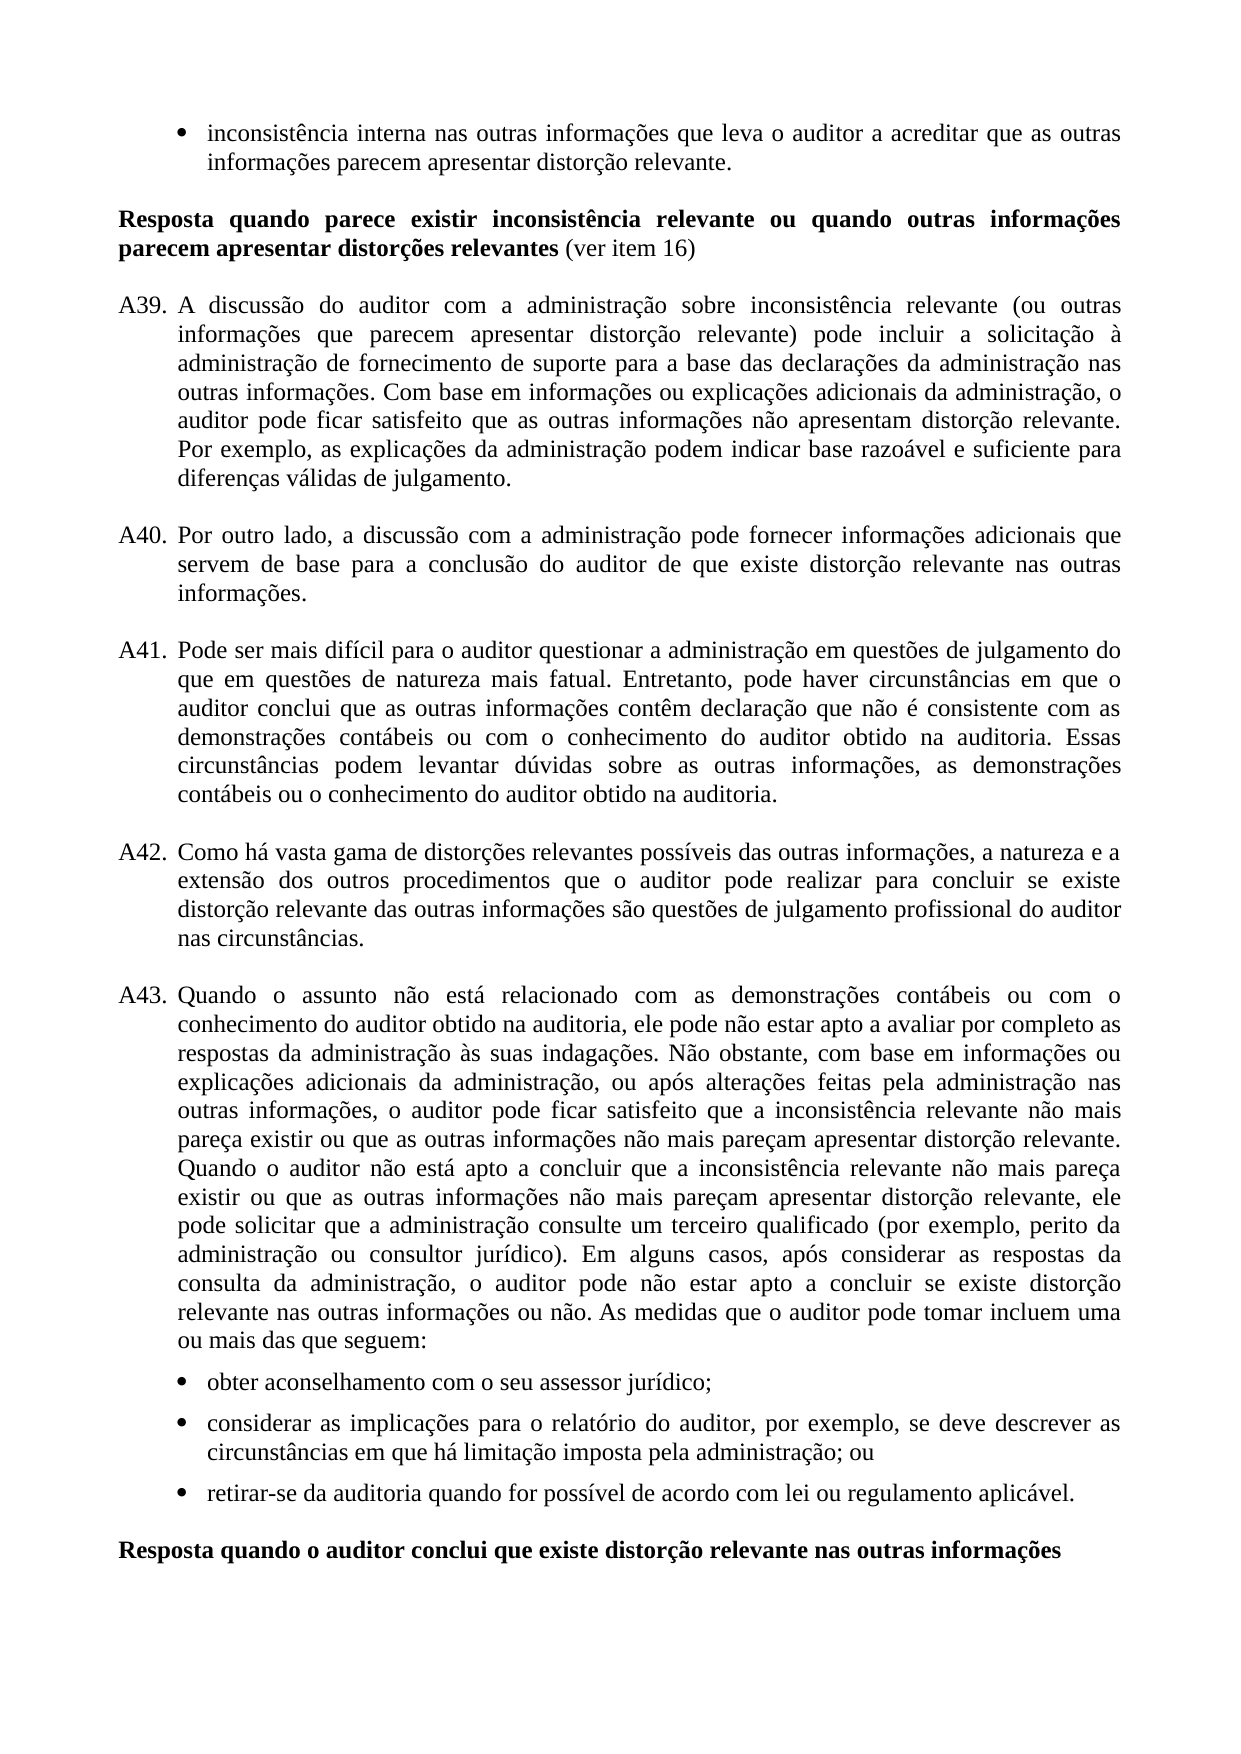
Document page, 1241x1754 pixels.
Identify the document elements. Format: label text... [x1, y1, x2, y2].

subtitle Resposta quando parece existir inconsistência relevante ou quando outras informações parecem apresentar distorções relevantes (ver item 16) [118, 204, 1122, 262]
list retirar-se da auditoria quando for possível de acordo com lei ou regulamento aplicável. [177, 1478, 1122, 1507]
list obter aconselhamento com o seu assessor jurídico; [177, 1367, 1122, 1396]
subtitle Resposta quando o auditor conclui que existe distorção relevante nas outras informações [118, 1536, 1122, 1564]
list considerar as implicações para o relatório do auditor, por exemplo, se deve descrever as circunstâncias em que há limitação imposta pela administração; ou [177, 1408, 1122, 1466]
list A39. A discussão do auditor com a administração sobre inconsistência relevante (ou outras informações que parecem apresentar distorção relevante) pode incluir a solicitação à administração de fornecimento de suporte para a base das declarações da administração nas outras informações. Com base em informações ou explicações adicionais da administração, o auditor pode ficar satisfeito que as outras informações não apresentam distorção relevante. Por exemplo, as explicações da administração podem indicar base razoável e suficiente para diferenças válidas de julgamento. [118, 291, 1122, 492]
list inconsistência interna nas outras informações que leva o auditor a acreditar que as outras informações parecem apresentar distorção relevante. [177, 118, 1122, 176]
list A42. Como há vasta gama de distorções relevantes possíveis das outras informações, a natureza e a extensão dos outros procedimentos que o auditor pode realizar para concluir se existe distorção relevante das outras informações são questões de julgamento profissional do auditor nas circunstâncias. [118, 837, 1122, 952]
list A41. Pode ser mais difícil para o auditor questionar a administração em questões de julgamento do que em questões de natureza mais fatual. Entretanto, pode haver circunstâncias em que o auditor conclui que as outras informações contêm declaração que não é consistente com as demonstrações contábeis ou com o conhecimento do auditor obtido na auditoria. Essas circunstâncias podem levantar dúvidas sobre as outras informações, as demonstrações contábeis ou o conhecimento do auditor obtido na auditoria. [118, 636, 1122, 808]
list A40. Por outro lado, a discussão com a administração pode fornecer informações adicionais que servem de base para a conclusão do auditor de que existe distorção relevante nas outras informações. [118, 521, 1122, 607]
list A43. Quando o assunto não está relacionado com as demonstrações contábeis ou com o conhecimento do auditor obtido na auditoria, ele pode não estar apto a avaliar por completo as respostas da administração às suas indagações. Não obstante, com base em informações ou explicações adicionais da administração, ou após alterações feitas pela administração nas outras informações, o auditor pode ficar satisfeito que a inconsistência relevante não mais pareça existir ou que as outras informações não mais pareçam apresentar distorção relevante. Quando o auditor não está apto a concluir que a inconsistência relevante não mais pareça existir ou que as outras informações não mais pareçam apresentar distorção relevante, ele pode solicitar que a administração consulte um terceiro qualificado (por exemplo, perito da administração ou consultor jurídico). Em alguns casos, após considerar as respostas da consulta da administração, o auditor pode não estar apto a concluir se existe distorção relevante nas outras informações ou não. As medidas que o auditor pode tomar incluem uma ou mais das que seguem: [118, 981, 1122, 1354]
